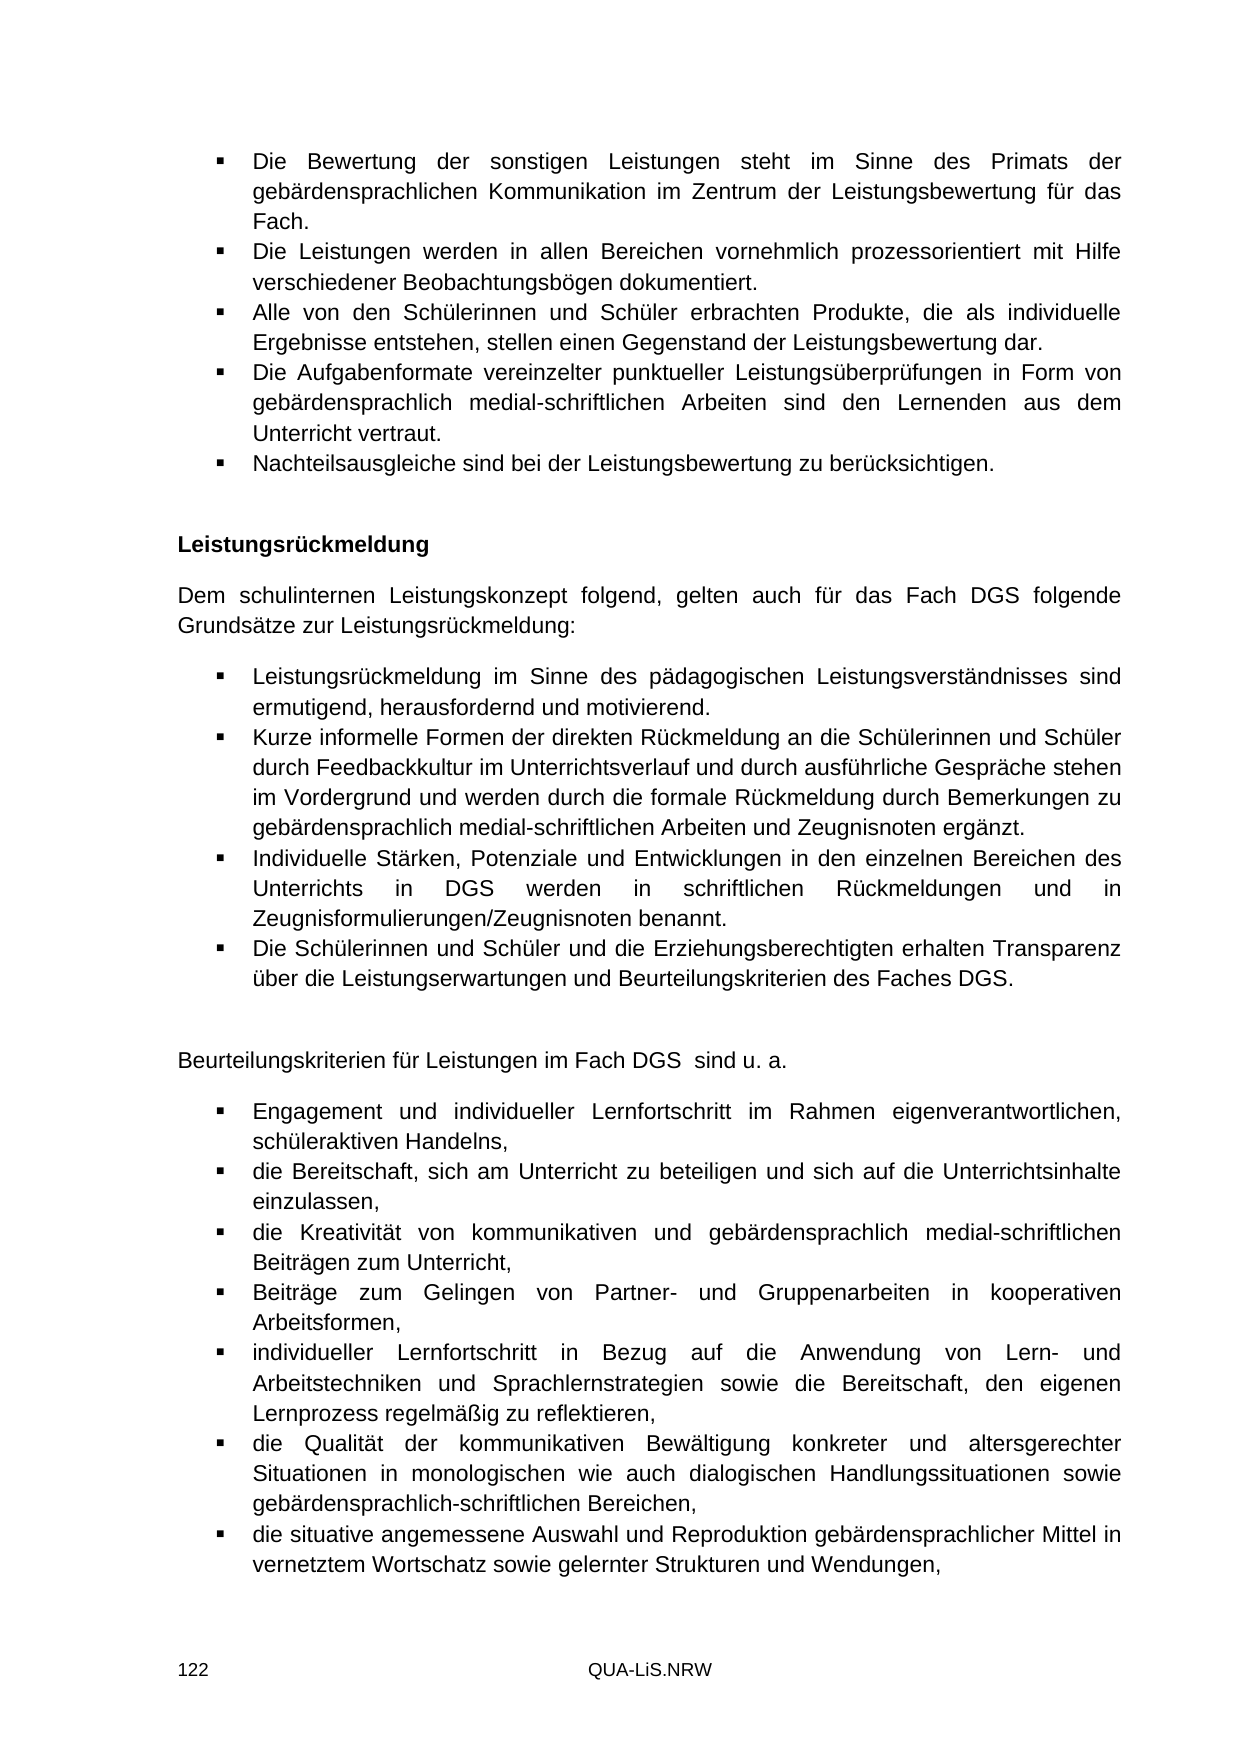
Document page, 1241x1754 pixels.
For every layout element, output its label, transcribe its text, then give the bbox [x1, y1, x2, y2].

list Engagement und individueller Lernfortschritt im Rahmen eigenverantwortlichen, schüleraktiven Handelns, [215, 1098, 1122, 1154]
list die Kreativität von kommunikativen und gebärdensprachlich medial-schriftlichen Beiträgen zum Unterricht, [215, 1218, 1122, 1275]
list individueller Lernfortschritt in Bezug auf die Anwendung von Lern- und Arbeitstechniken und Sprachlernstrategien sowie die Bereitschaft, den eigenen Lernprozess regelmäßig zu reflektieren, [215, 1339, 1122, 1426]
text Leistungsrückmeldung [177, 531, 1122, 557]
list die Bereitschaft, sich am Unterricht zu beteiligen und sich auf die Unterrichtsinhalte einzulassen, [215, 1158, 1122, 1215]
list die Qualität der kommunikativen Bewältigung konkreter und altersgerechter Situationen in monologischen wie auch dialogischen Handlungssituationen sowie gebärdensprachlich-schriftlichen Bereichen, [215, 1430, 1122, 1517]
list Beiträge zum Gelingen von Partner- und Gruppenarbeiten in kooperativen Arbeitsformen, [215, 1279, 1122, 1336]
list Kurze informelle Formen der direkten Rückmeldung an die Schülerinnen und Schüler durch Feedbackkultur im Unterrichtsverlauf und durch ausführliche Gespräche stehen im Vordergrund und werden durch die formale Rückmeldung durch Bemerkungen zu gebärdensprachlich medial-schriftlichen Arbeiten und Zeugnisnoten ergänzt. [215, 724, 1122, 841]
list Leistungsrückmeldung im Sinne des pädagogischen Leistungsverständnisses sind ermutigend, herausfordernd und motivierend. [215, 663, 1122, 720]
list die situative angemessene Auswahl und Reproduktion gebärdensprachlicher Mittel in vernetztem Wortschatz sowie gelernter Strukturen und Wendungen, [215, 1521, 1122, 1577]
list Nachteilsausgleiche sind bei der Leistungsbewertung zu berücksichtigen. [215, 450, 1122, 476]
text Dem schulinternen Leistungskonzept folgend, gelten auch für das Fach DGS folgende Grundsätze zur Leistungsrückmeldung: [177, 582, 1122, 639]
list Die Bewertung der sonstigen Leistungen steht im Sinne des Primats der gebärdensprachlichen Kommunikation im Zentrum der Leistungsbewertung für das Fach. [215, 148, 1122, 234]
list Die Aufgabenformate vereinzelter punktueller Leistungsüberprüfungen in Form von gebärdensprachlich medial-schriftlichen Arbeiten sind den Lernenden aus dem Unterricht vertraut. [215, 359, 1122, 446]
text Beurteilungskriterien für Leistungen im Fach DGS sind u. a. [177, 1047, 1122, 1073]
list Alle von den Schülerinnen und Schüler erbrachten Produkte, die als individuelle Ergebnisse entstehen, stellen einen Gegenstand der Leistungsbewertung dar. [215, 299, 1122, 355]
list Die Leistungen werden in allen Bereichen vornehmlich prozessorientiert mit Hilfe verschiedener Beobachtungsbögen dokumentiert. [215, 238, 1122, 295]
list Die Schülerinnen und Schüler und die Erziehungsberechtigten erhalten Transparenz über die Leistungserwartungen und Beurteilungskriterien des Faches DGS. [215, 935, 1122, 992]
list Individuelle Stärken, Potenziale und Entwicklungen in den einzelnen Bereichen des Unterrichts in DGS werden in schriftlichen Rückmeldungen und in Zeugnisformulierungen/Zeugnisnoten benannt. [215, 844, 1122, 931]
